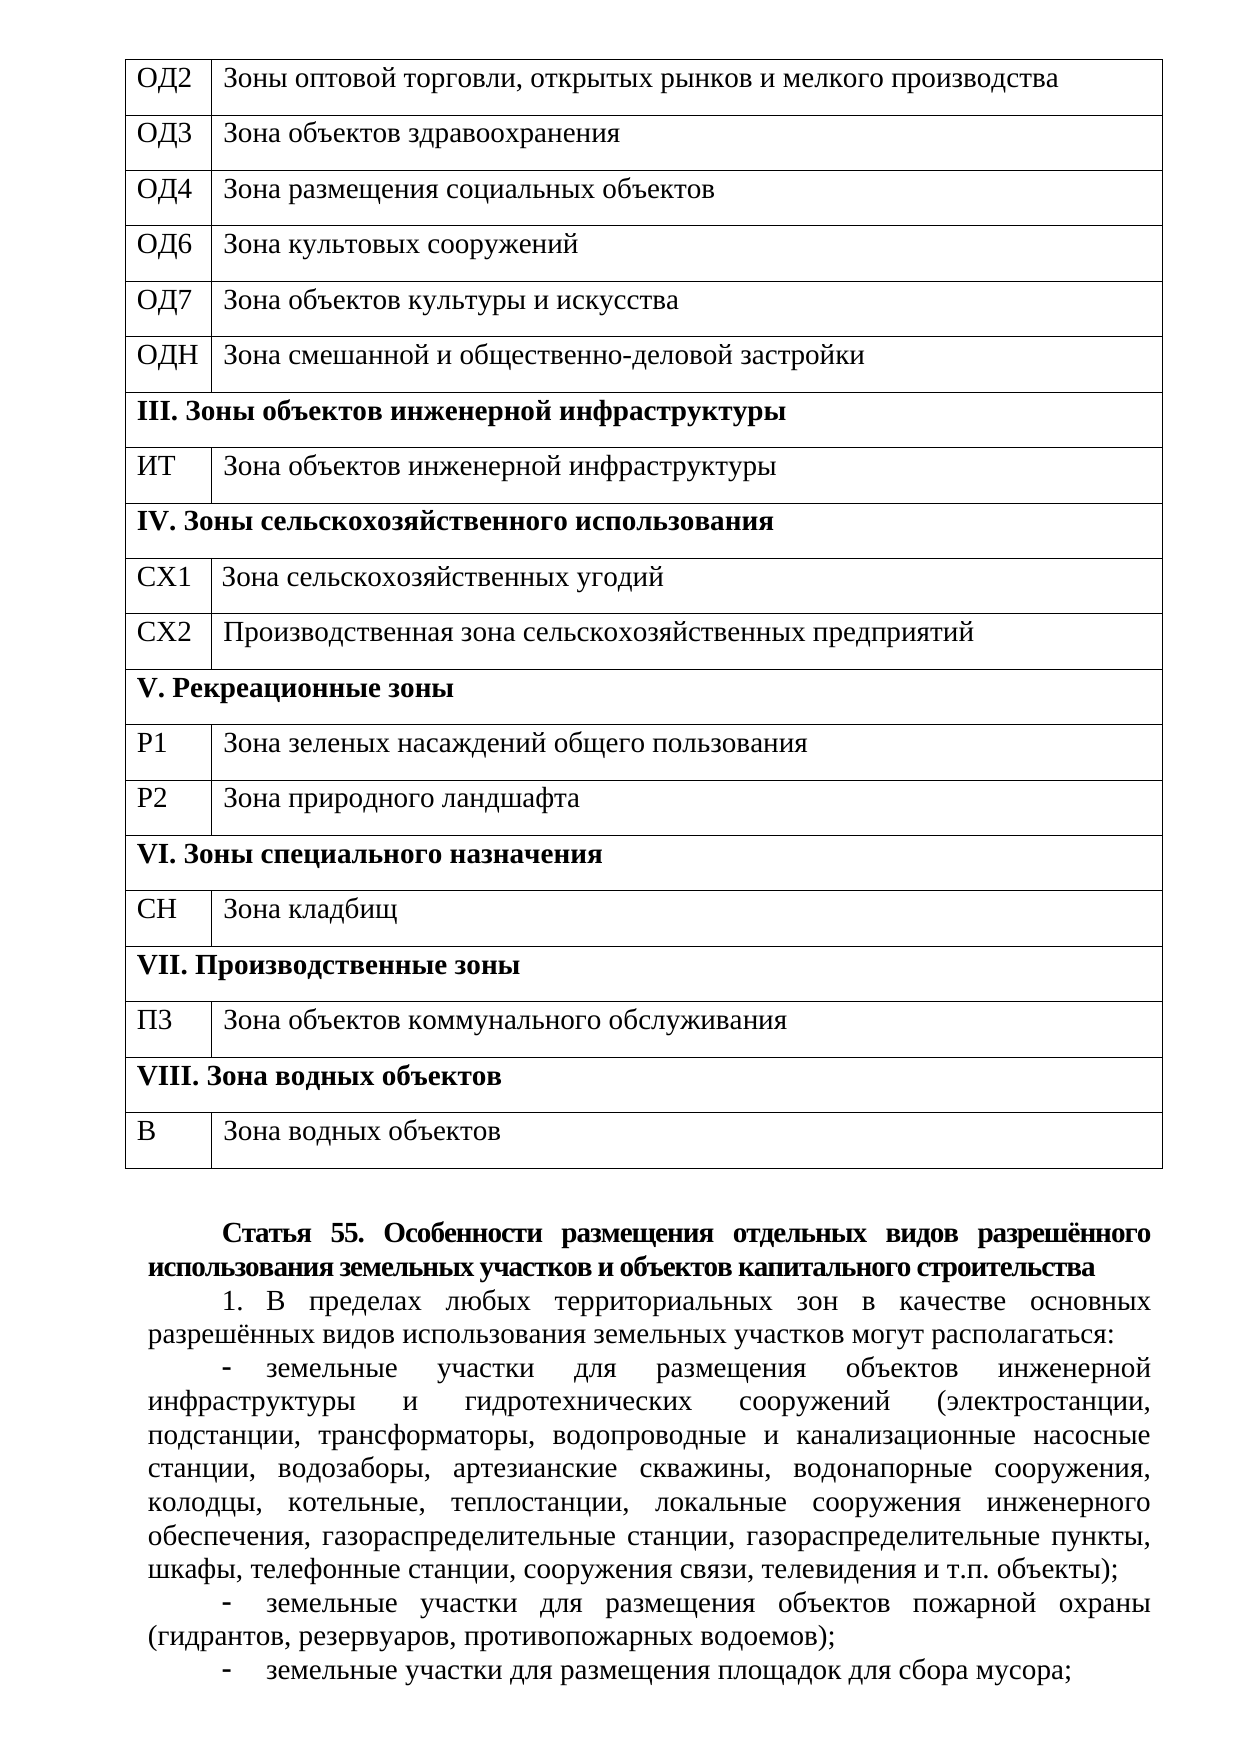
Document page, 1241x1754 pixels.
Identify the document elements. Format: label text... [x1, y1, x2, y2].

table_cell Р2 [126, 781, 211, 835]
table_cell Зона объектов культуры и искусства [212, 282, 1162, 336]
table_cell Зона размещения социальных объектов [212, 171, 1162, 225]
table_cell ИТ [126, 448, 211, 502]
table_cell Зона объектов инженерной инфраструктуры [212, 448, 1162, 502]
table_cell Зона объектов здравоохранения [212, 116, 1162, 170]
table_cell ОД2 [126, 60, 211, 114]
table_cell VI. Зоны специального назначения [126, 836, 1162, 890]
table_cell Зона водных объектов [212, 1113, 1162, 1167]
table_cell III. Зоны объектов инженерной инфраструктуры [126, 393, 1162, 447]
table_cell Зона природного ландшафта [212, 781, 1162, 835]
table_cell VII. Производственные зоны [126, 947, 1162, 1001]
table_cell ОД4 [126, 171, 211, 225]
list В пределах любых территориальных зон в качестве основных разрешённых видов использования земельных участков могут располагаться: [148, 1283, 1152, 1350]
table_cell ОДН [126, 337, 211, 392]
table_cell Зона кладбищ [212, 891, 1162, 946]
list земельные участки для размещения объектов инженерной инфраструктуры и гидротехнических сооружений (электростанции, подстанции, трансформаторы, водопроводные и канализационные насосные станции, водозаборы, артезианские скважины, водонапорные сооружения, колодцы, котельные, теплостанции, локальные сооружения инженерного обеспечения, газораспределительные станции, газораспределительные пункты, шкафы, телефонные станции, сооружения связи, телевидения и т.п. объекты); [148, 1350, 1152, 1585]
table_cell ОД3 [126, 116, 211, 170]
table_cell Зона культовых сооружений [212, 226, 1162, 281]
table_cell ОД7 [126, 282, 211, 336]
table_cell Р1 [126, 725, 211, 779]
table_cell Зона объектов коммунального обслуживания [212, 1002, 1162, 1057]
table_cell ОД6 [126, 226, 211, 281]
table_cell Зона сельскохозяйственных угодий [212, 559, 1162, 613]
table_cell СХ1 [126, 559, 211, 613]
table_cell VIII. Зона водных объектов [126, 1058, 1162, 1112]
subtitle Статья 55. Особенности размещения отдельных видов разрешённого использования земельных участков и объектов капитального строительства [148, 1216, 1152, 1283]
table_cell IV. Зоны сельскохозяйственного использования [126, 504, 1162, 558]
list земельные участки для размещения площадок для сбора мусора; [148, 1652, 1152, 1686]
table_cell Производственная зона сельскохозяйственных предприятий [212, 614, 1162, 669]
table_cell Зоны оптовой торговли, открытых рынков и мелкого производства [212, 60, 1162, 114]
table_cell Зона зеленых насаждений общего пользования [212, 725, 1162, 779]
list земельные участки для размещения объектов пожарной охраны (гидрантов, резервуаров, противопожарных водоемов); [148, 1585, 1152, 1652]
table_cell СН [126, 891, 211, 946]
table_cell СХ2 [126, 614, 211, 669]
table_cell V. Рекреационные зоны [126, 670, 1162, 724]
table_cell П3 [126, 1002, 211, 1057]
table_cell Зона смешанной и общественно-деловой застройки [212, 337, 1162, 392]
table_cell В [126, 1113, 211, 1167]
